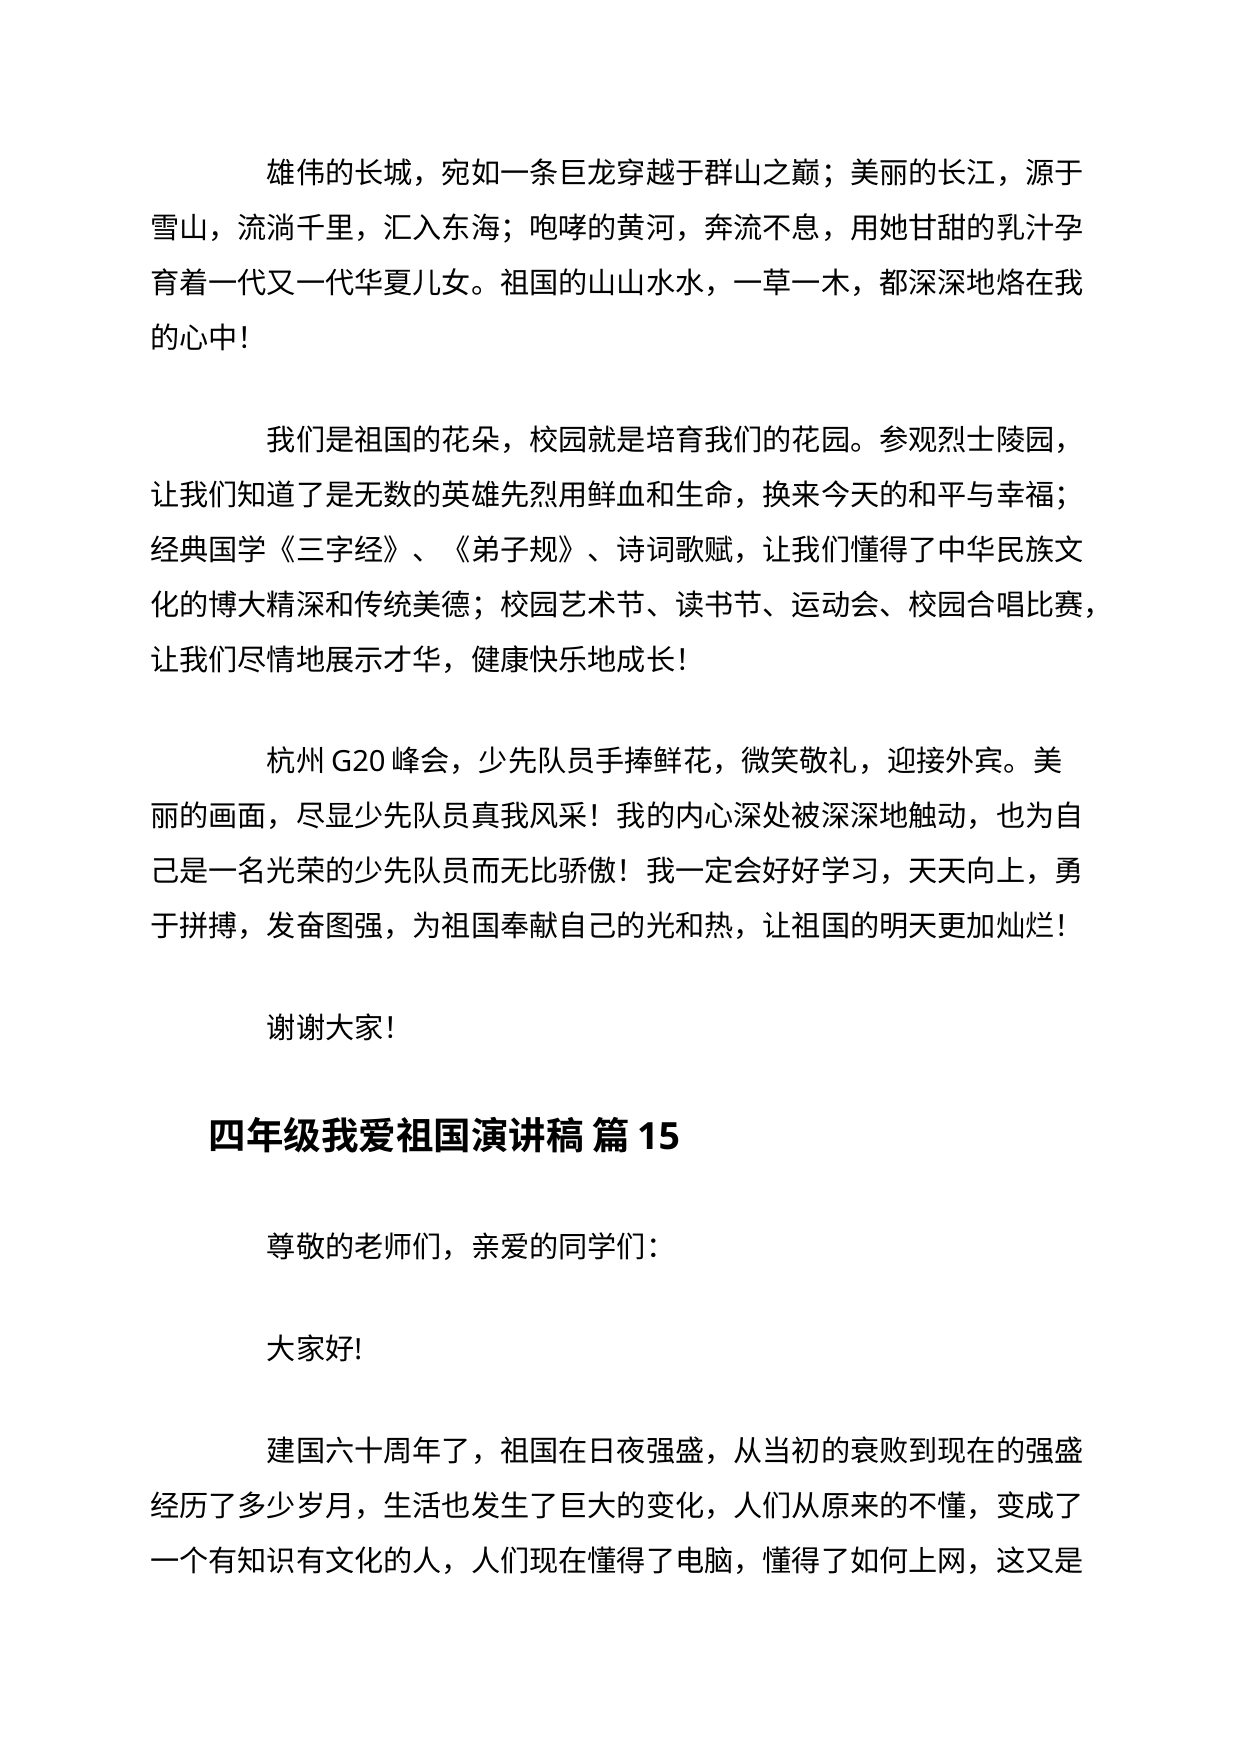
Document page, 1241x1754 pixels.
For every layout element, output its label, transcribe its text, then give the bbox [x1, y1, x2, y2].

text 杭州G20峰会，少先队员手捧鲜花，微笑敬礼，迎接外宾。美丽的画面，尽显少先队员真我风采！我的内心深处被深深地触动，也为自己是一名光荣的少先队员而无比骄傲！我一定会好好学习，天天向上，勇于拼搏，发奋图强，为祖国奉献自己的光和热，让祖国的明天更加灿烂！ [150, 738, 1090, 945]
text 我们是祖国的花朵，校园就是培育我们的花园。参观烈士陵园，让我们知道了是无数的英雄先烈用鲜血和生命，换来今天的和平与幸福；经典国学《三字经》、《弟子规》、诗词歌赋，让我们懂得了中华民族文化的博大精深和传统美德；校园艺术节、读书节、运动会、校园合唱比赛，让我们尽情地展示才华，健康快乐地成长！ [150, 416, 1090, 678]
text 雄伟的长城，宛如一条巨龙穿越于群山之巅；美丽的长江，源于雪山，流淌千里，汇入东海；咆哮的黄河，奔流不息，用她甘甜的乳汁孕育着一代又一代华夏儿女。祖国的山山水水，一草一木，都深深地烙在我的心中！ [150, 150, 1090, 357]
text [150, 1427, 1090, 1579]
text 谢谢大家！ [150, 1004, 1090, 1047]
text 四年级我爱祖国演讲稿 篇15 [150, 1106, 1090, 1161]
text 尊敬的老师们，亲爱的同学们： [150, 1224, 1090, 1266]
text 大家好! [150, 1326, 1090, 1368]
